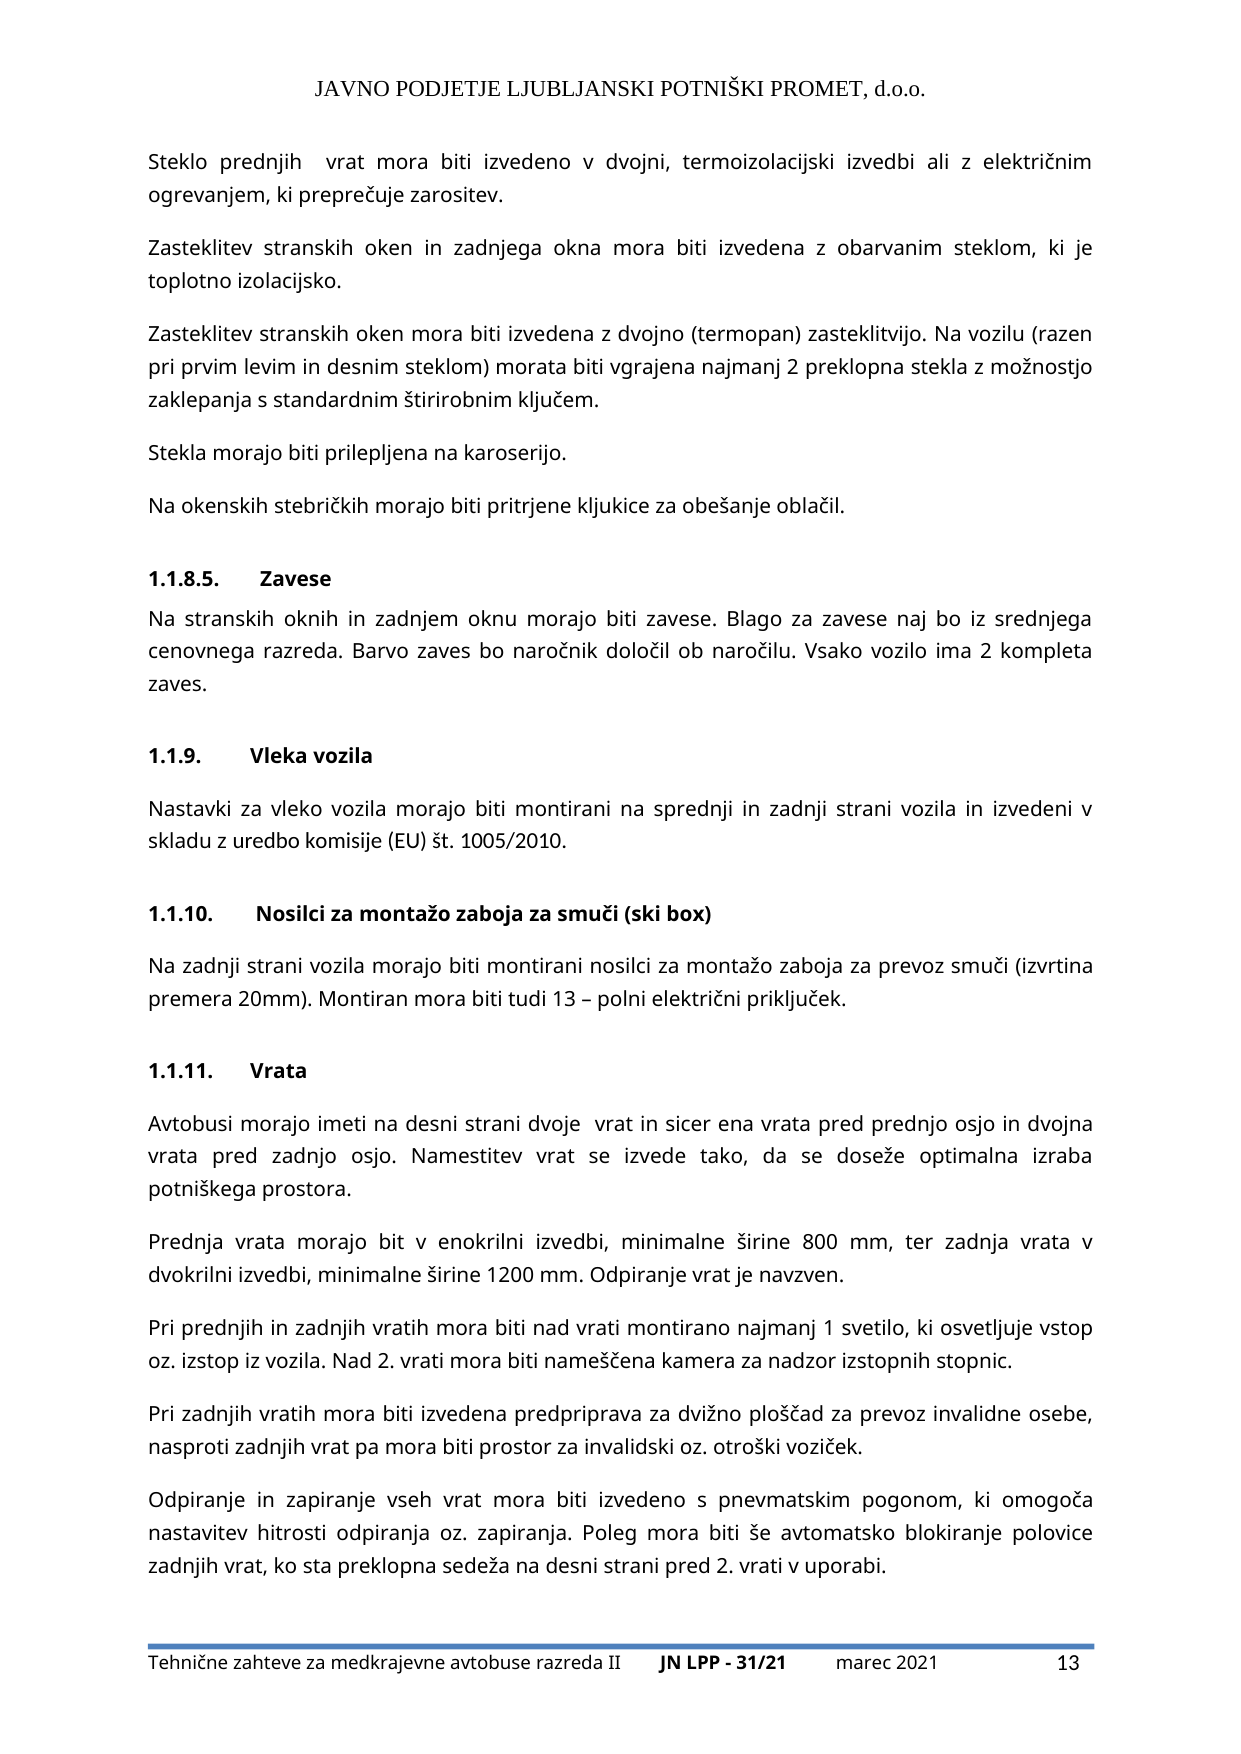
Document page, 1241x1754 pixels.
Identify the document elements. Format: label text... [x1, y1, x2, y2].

subtitle Zavese [148, 566, 1094, 591]
text Nastavki za vleko vozila morajo biti montirani na sprednji in zadnji strani vozila in izvedeni v skladu z uredbo komisije (EU) št. 1005/2010. [148, 794, 1094, 855]
text Odpiranje in zapiranje vseh vrat mora biti izvedeno s pnevmatskim pogonom, ki omogoča nastavitev hitrosti odpiranja oz. zapiranja. Poleg mora biti še avtomatsko blokiranje polovice zadnjih vrat, ko sta preklopna sedeža na desni strani pred 2. vrati v uporabi. [148, 1486, 1094, 1579]
subtitle Vrata [148, 1058, 1094, 1084]
text Na okenskih stebričkih morajo biti pritrjene kljukice za obešanje oblačil. [148, 492, 1094, 520]
text Steklo prednjih vrat mora biti izvedeno v dvojni, termoizolacijski izvedbi ali z električnim ogrevanjem, ki preprečuje zarositev. [148, 147, 1094, 208]
subtitle Nosilci za montažo zaboja za smuči (ski box) [148, 901, 1094, 926]
text Zasteklitev stranskih oken mora biti izvedena z dvojno (termopan) zasteklitvijo. Na vozilu (razen pri prvim levim in desnim steklom) morata biti vgrajena najmanj 2 preklopna stekla z možnostjo zaklepanja s standardnim štirirobnim ključem. [148, 319, 1094, 413]
text Na zadnji strani vozila morajo biti montirani nosilci za montažo zaboja za prevoz smuči (izvrtina premera 20mm). Montiran mora biti tudi 13 – polni električni priključek. [148, 951, 1094, 1012]
text Avtobusi morajo imeti na desni strani dvoje vrat in sicer ena vrata pred prednjo osjo in dvojna vrata pred zadnjo osjo. Namestitev vrat se izvede tako, da se doseže optimalna izraba potniškega prostora. [148, 1109, 1094, 1202]
text Pri prednjih in zadnjih vratih mora biti nad vrati montirano najmanj 1 svetilo, ki osvetljuje vstop oz. izstop iz vozila. Nad 2. vrati mora biti nameščena kamera za nadzor izstopnih stopnic. [148, 1313, 1094, 1374]
text Na stranskih oknih in zadnjem oknu morajo biti zavese. Blago za zavese naj bo iz srednjega cenovnega razreda. Barvo zaves bo naročnik določil ob naročilu. Vsako vozilo ima 2 kompleta zaves. [148, 604, 1094, 698]
text Prednja vrata morajo bit v enokrilni izvedbi, minimalne širine 800 mm, ter zadnja vrata v dvokrilni izvedbi, minimalne širine 1200 mm. Odpiranje vrat je navzven. [148, 1227, 1094, 1288]
text Stekla morajo biti prilepljena na karoserijo. [148, 438, 1094, 467]
text Zasteklitev stranskih oken in zadnjega okna mora biti izvedena z obarvanim steklom, ki je toplotno izolacijsko. [148, 233, 1094, 294]
text Pri zadnjih vratih mora biti izvedena predpriprava za dvižno ploščad za prevoz invalidne osebe, nasproti zadnjih vrat pa mora biti prostor za invalidski oz. otroški voziček. [148, 1399, 1094, 1461]
subtitle Vleka vozila [148, 743, 1094, 769]
